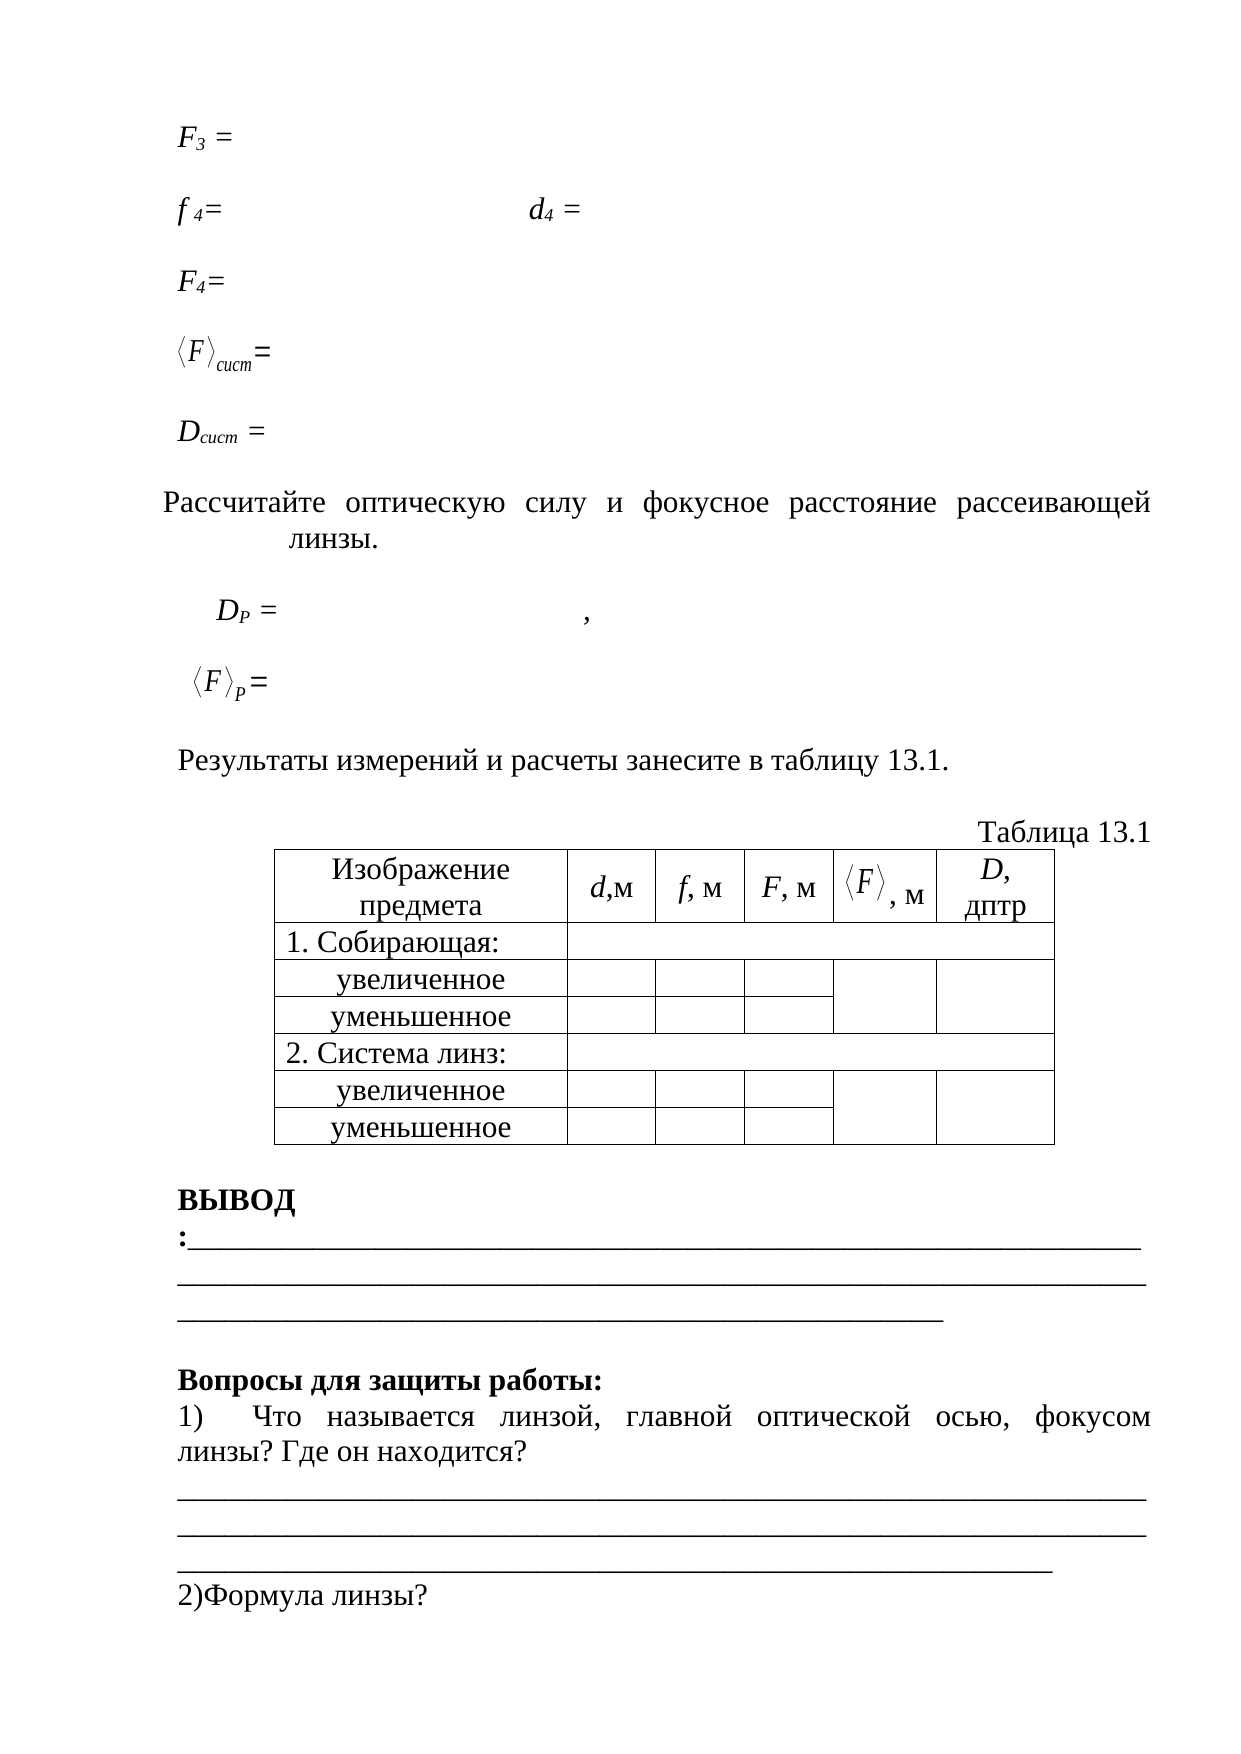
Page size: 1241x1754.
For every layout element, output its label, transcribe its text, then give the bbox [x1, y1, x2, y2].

table_cell [834, 1071, 936, 1144]
table_cell [656, 1071, 744, 1107]
text f 4= d4 = [177, 190, 1152, 226]
table_header D, дптр [937, 850, 1054, 922]
table_cell [568, 1071, 655, 1107]
text ВЫВОД:____________________________________________________________________________________________________________________________________________________________________________ [177, 1181, 1152, 1325]
table_cell увеличенное [275, 1071, 567, 1107]
table_cell [745, 1071, 833, 1107]
table_cell [656, 1108, 744, 1144]
table_cell 1. Собирающая: [275, 923, 567, 959]
table_cell [568, 1034, 1054, 1070]
table_header F, м [745, 850, 833, 922]
table_cell уменьшенное [275, 997, 567, 1033]
table_cell [568, 1108, 655, 1144]
table_cell 2. Система линз: [275, 1034, 567, 1070]
text 2)Формула линзы? [177, 1576, 1152, 1612]
table_cell [834, 960, 936, 1033]
table_cell [937, 1071, 1054, 1144]
table_header d,м [568, 850, 655, 922]
table_cell [745, 997, 833, 1033]
list Что называется линзой, главной оптической осью, фокусом линзы? Где он находится? [177, 1397, 1152, 1469]
text Результаты измерений и расчеты занесите в таблицу 13.1. [177, 742, 1152, 777]
table_cell [568, 960, 655, 996]
text F3 = [177, 118, 1152, 154]
text DР = , [177, 592, 1152, 627]
table_cell уменьшенное [275, 1108, 567, 1144]
table_cell [568, 997, 655, 1033]
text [177, 1469, 1152, 1576]
table_header f, м [656, 850, 744, 922]
table_cell [568, 923, 1054, 959]
table_header , м [834, 850, 936, 922]
text Таблица 13.1 [177, 813, 1152, 849]
table_cell [745, 960, 833, 996]
table_cell увеличенное [275, 960, 567, 996]
table_cell [656, 960, 744, 996]
table_header Изображение предмета [275, 850, 567, 922]
table_cell [656, 997, 744, 1033]
text Рассчитайте оптическую силу и фокусное расстояние рассеивающей линзы. [163, 484, 1152, 556]
text Dсист = [177, 412, 1152, 448]
text Вопросы для защиты работы: [177, 1361, 1152, 1397]
text F4= [177, 262, 1152, 298]
table_cell [937, 960, 1054, 1033]
table_cell [745, 1108, 833, 1144]
